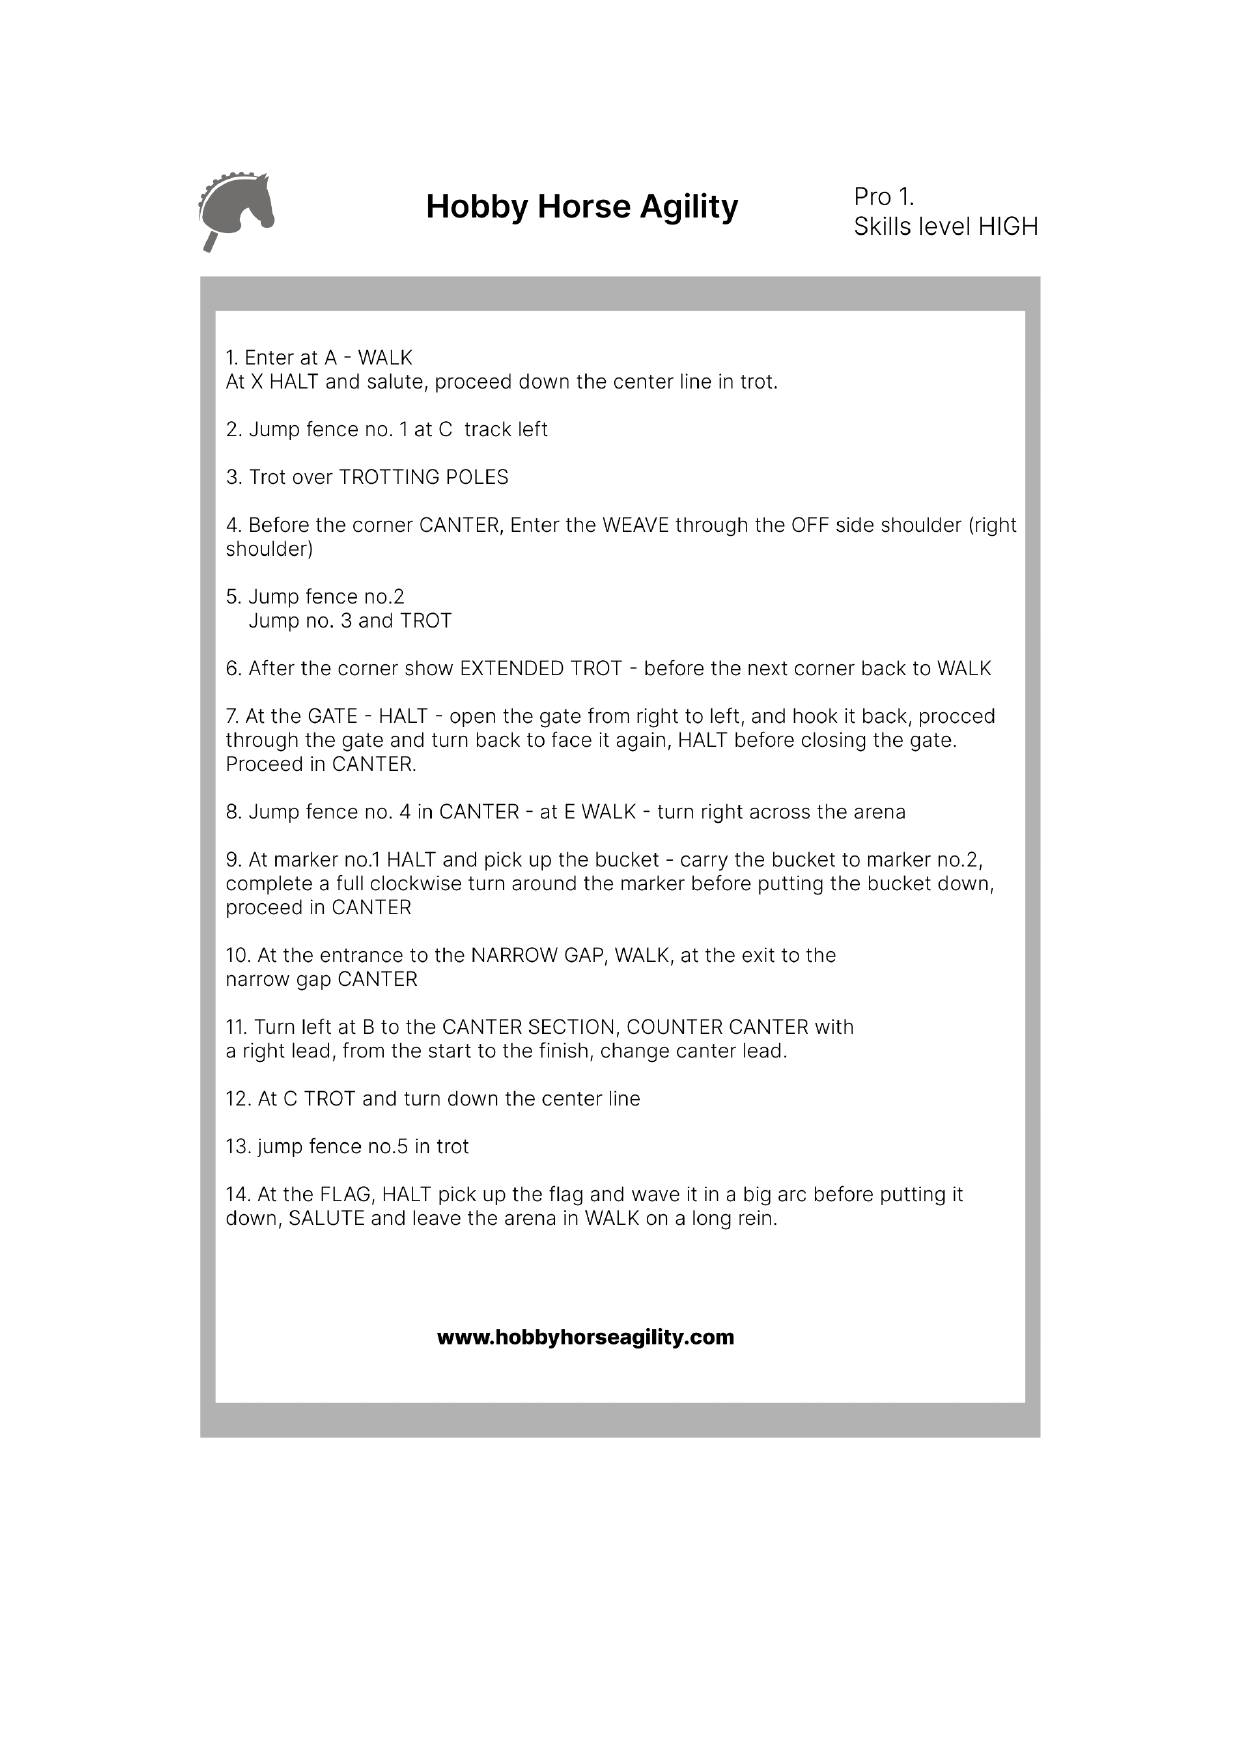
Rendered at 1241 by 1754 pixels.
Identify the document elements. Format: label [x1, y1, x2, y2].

picture [150, 150, 1091, 1480]
